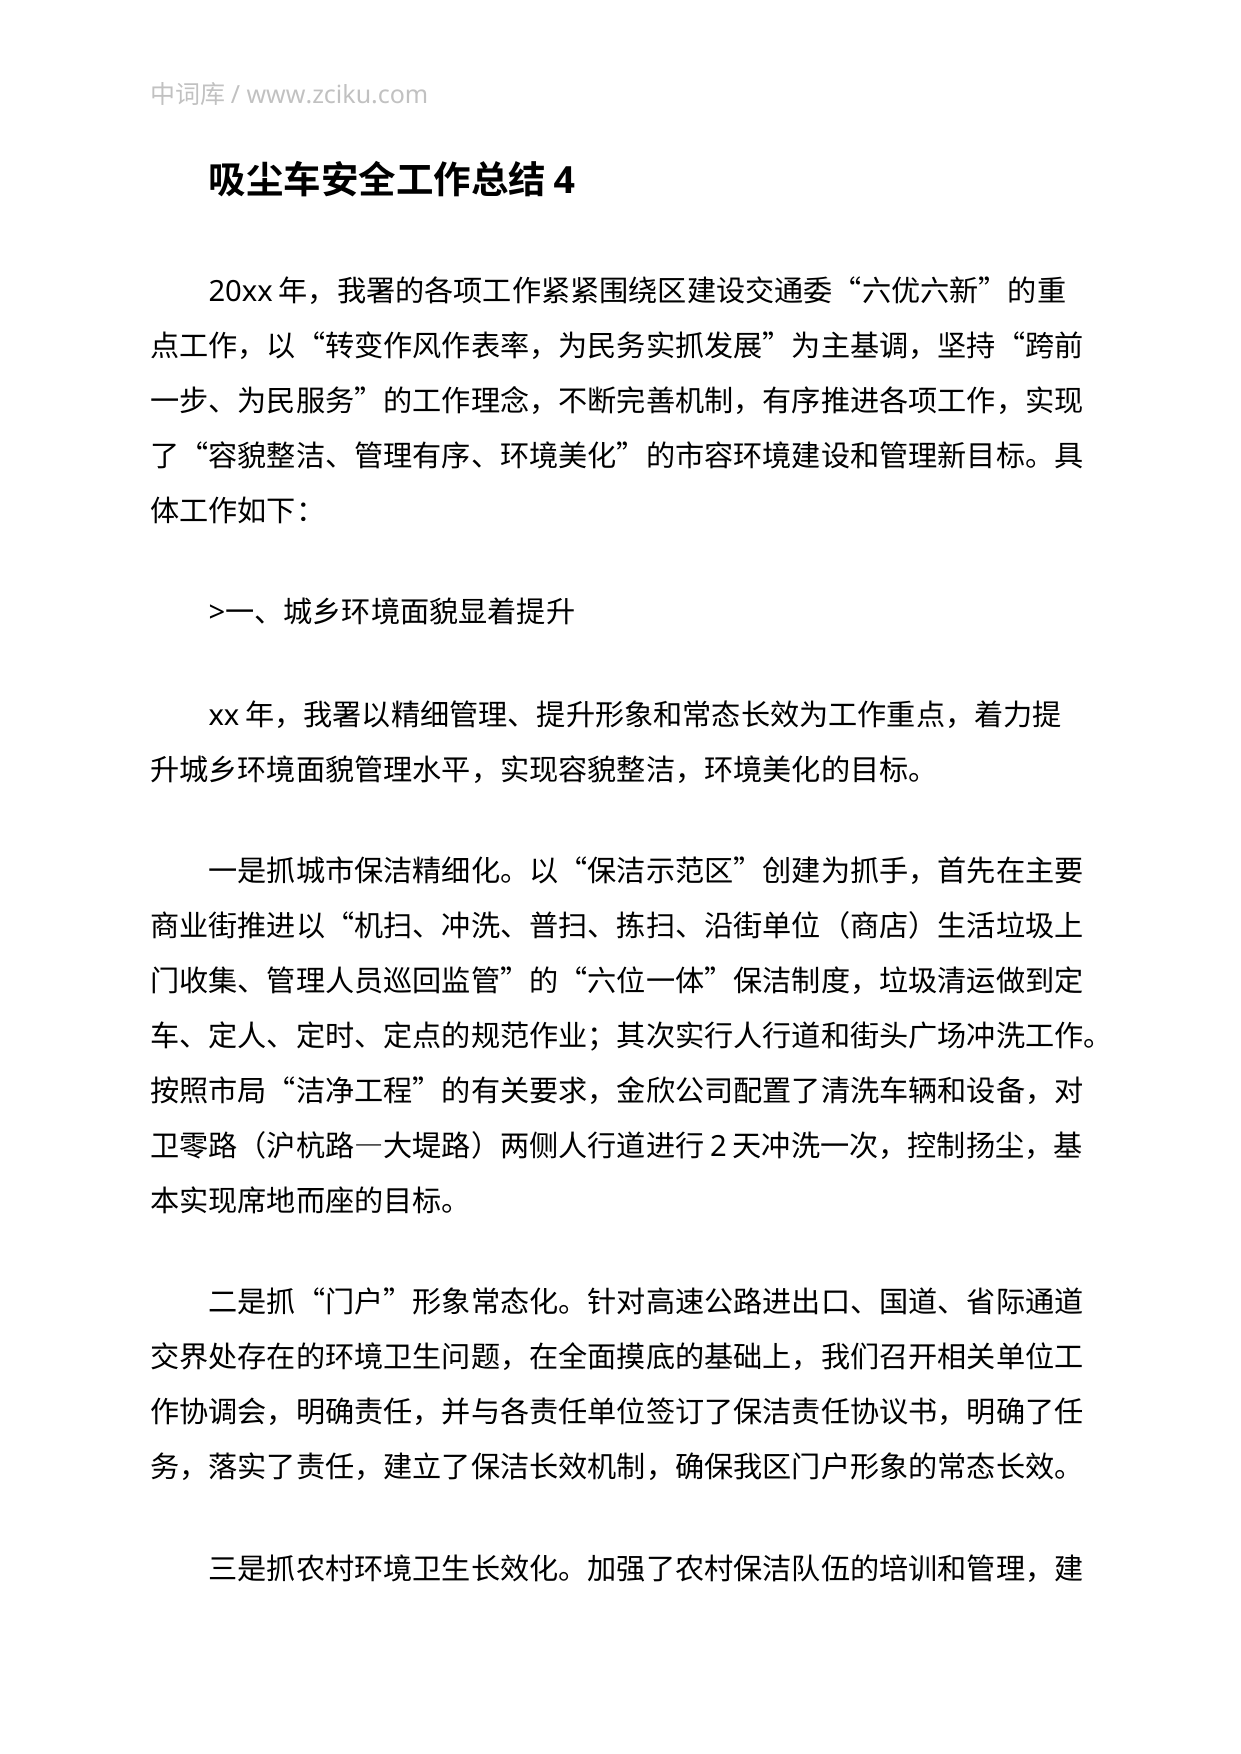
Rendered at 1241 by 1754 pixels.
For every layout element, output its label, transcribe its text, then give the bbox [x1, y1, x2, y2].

text 吸尘车安全工作总结4 [150, 150, 1090, 204]
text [150, 1546, 1090, 1588]
text 20xx年，我署的各项工作紧紧围绕区建设交通委“六优六新”的重点工作，以“转变作风作表率，为民务实抓发展”为主基调，坚持“跨前一步、为民服务”的工作理念，不断完善机制，有序推进各项工作，实现了“容貌整洁、管理有序、环境美化”的市容环境建设和管理新目标。具体工作如下： [150, 268, 1090, 529]
text 一是抓城市保洁精细化。以“保洁示范区”创建为抓手，首先在主要商业街推进以“机扫、冲洗、普扫、拣扫、沿街单位（商店）生活垃圾上门收集、管理人员巡回监管”的“六位一体”保洁制度，垃圾清运做到定车、定人、定时、定点的规范作业；其次实行人行道和街头广场冲洗工作。按照市局“洁净工程”的有关要求，金欣公司配置了清洗车辆和设备，对卫零路（沪杭路―大堤路）两侧人行道进行2天冲洗一次，控制扬尘，基本实现席地而座的目标。 [150, 848, 1090, 1219]
text xx年，我署以精细管理、提升形象和常态长效为工作重点，着力提升城乡环境面貌管理水平，实现容貌整洁，环境美化的目标。 [150, 691, 1090, 788]
text >一、城乡环境面貌显着提升 [150, 589, 1090, 631]
text 二是抓“门户”形象常态化。针对高速公路进出口、国道、省际通道交界处存在的环境卫生问题，在全面摸底的基础上，我们召开相关单位工作协调会，明确责任，并与各责任单位签订了保洁责任协议书，明确了任务，落实了责任，建立了保洁长效机制，确保我区门户形象的常态长效。 [150, 1279, 1090, 1486]
